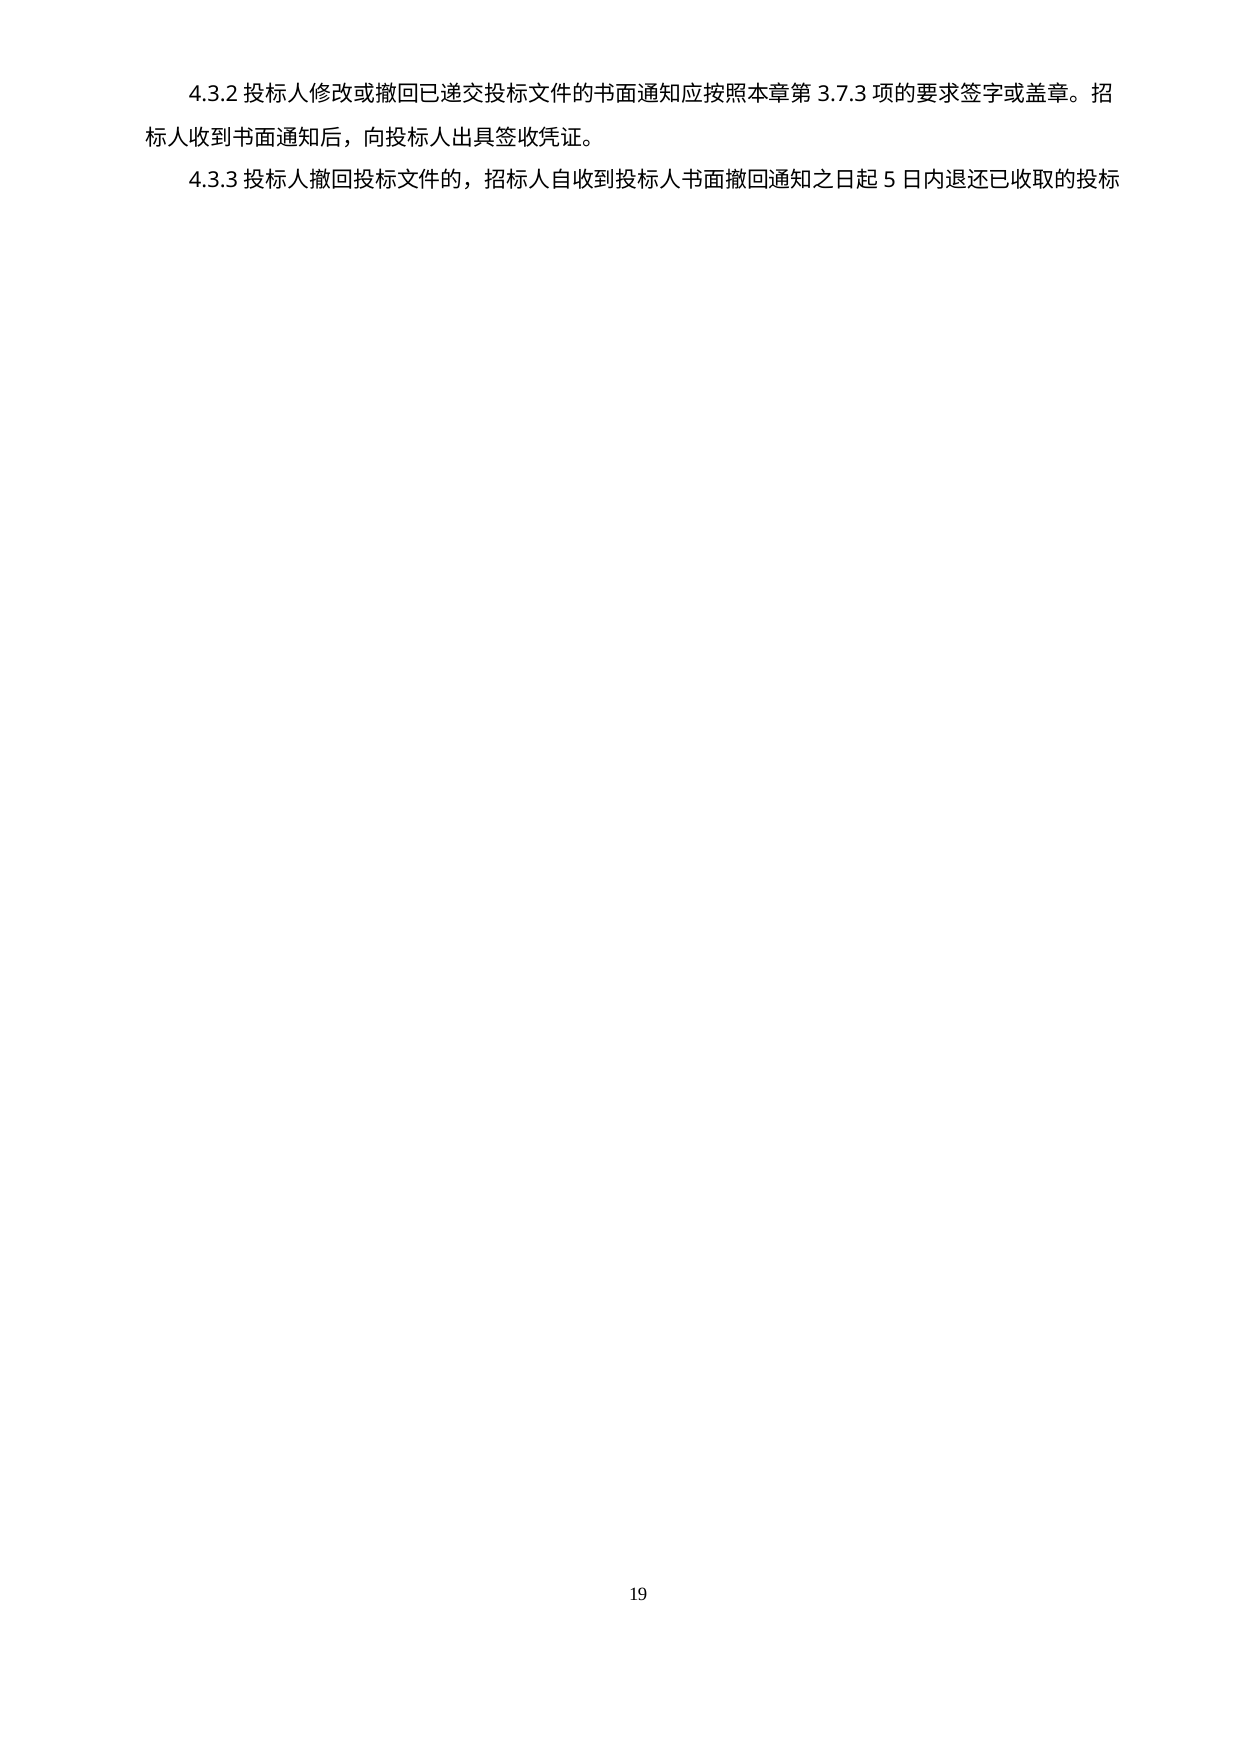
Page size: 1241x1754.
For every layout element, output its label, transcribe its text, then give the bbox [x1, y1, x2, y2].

text 4.3.2 投标人修改或撤回已递交投标文件的书面通知应按照本章第 3.7.3 项的要求签字或盖章。招 标人收到书面通知后，向投标人出具签收凭证。 [145, 76, 1130, 152]
text 4.3.3 投标人撤回投标文件的，招标人自收到投标人书面撤回通知之日起 5 日内退还已收取的投标 [145, 164, 1136, 193]
